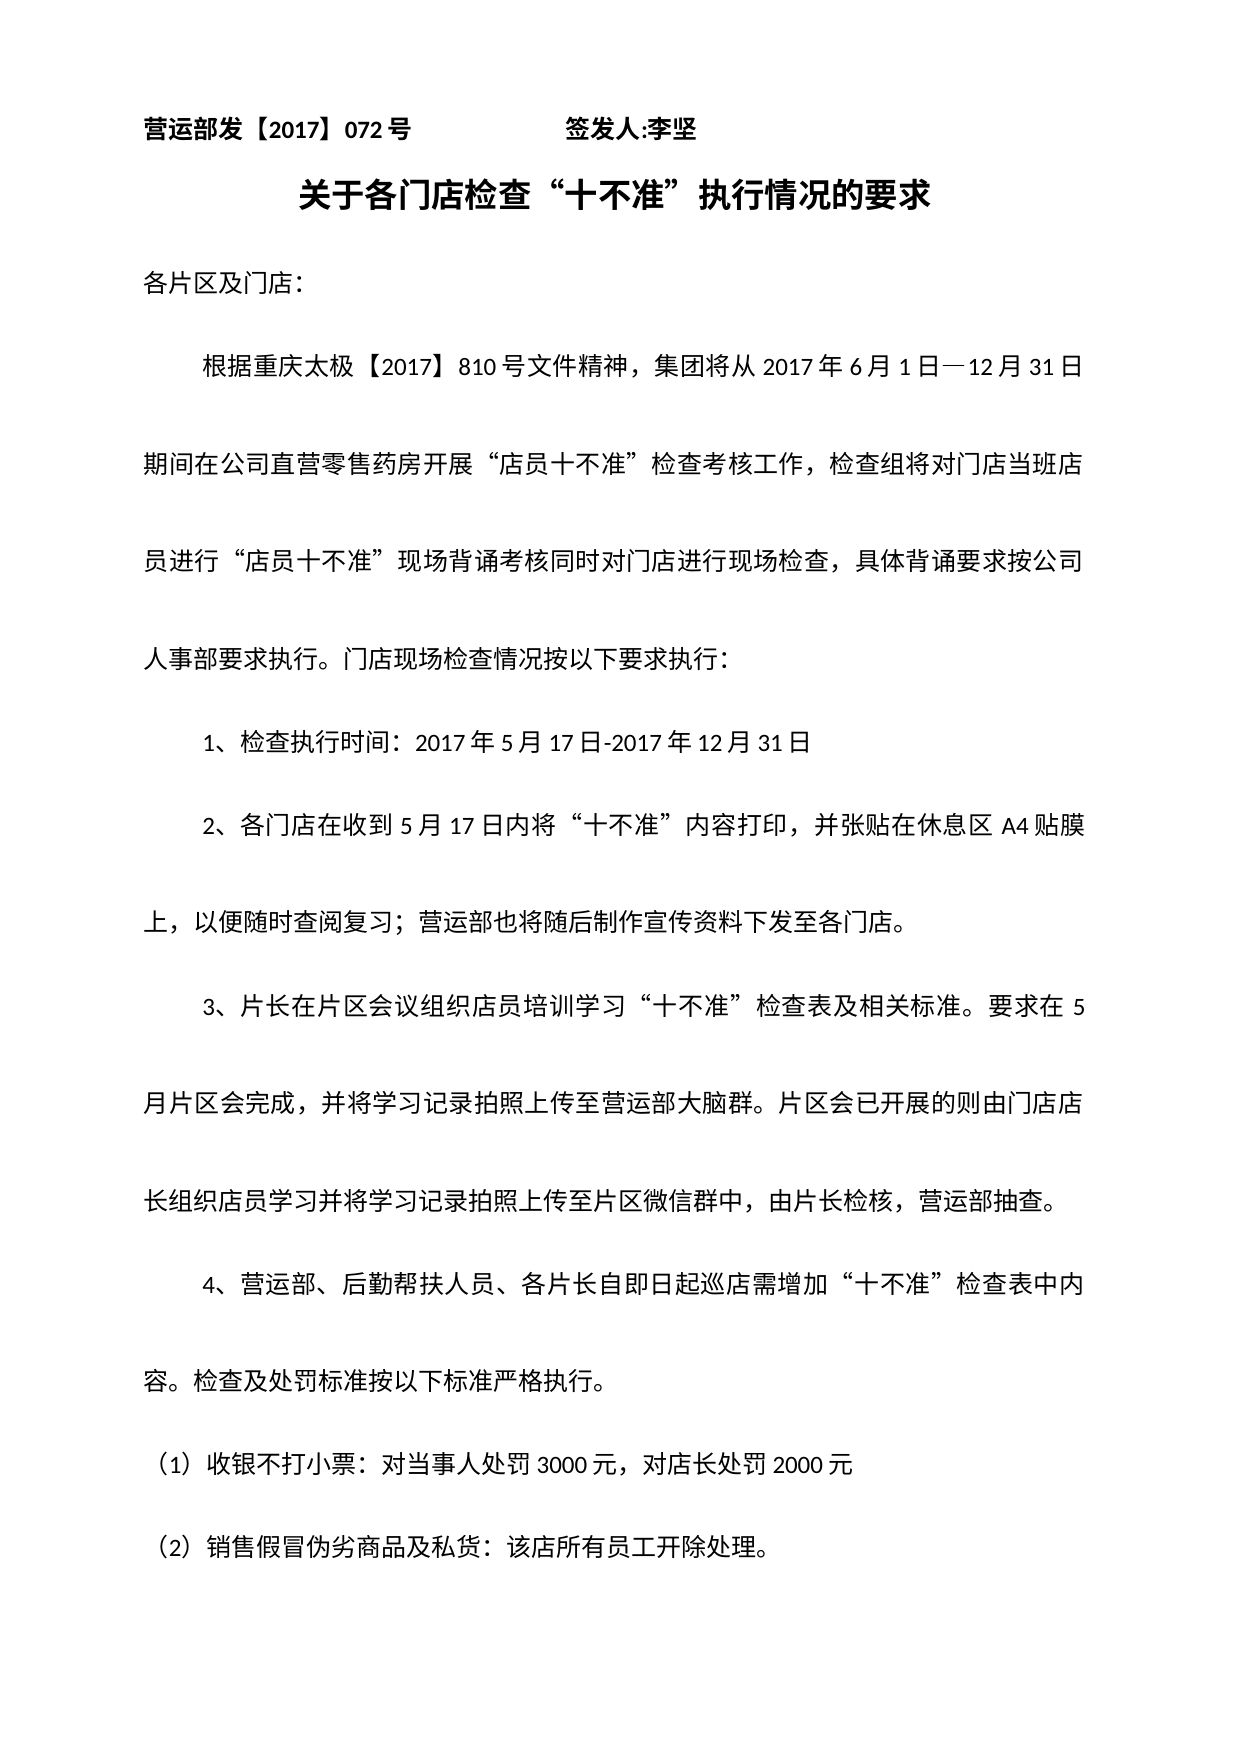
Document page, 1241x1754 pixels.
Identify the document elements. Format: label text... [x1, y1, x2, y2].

text 关于各门店检查“十不准”执行情况的要求 [144, 160, 1085, 225]
list 各门店在收到5月17日内将“十不准”内容打印，并张贴在休息区A4贴膜上，以便随时查阅复习；营运部也将随后制作宣传资料下发至各门店。 [144, 791, 1085, 953]
list 营运部、后勤帮扶人员、各片长自即日起巡店需增加“十不准”检查表中内容。检查及处罚标准按以下标准严格执行。 [144, 1250, 1085, 1412]
list 检查执行时间：2017年5月17日-2017年12月31日 [144, 708, 1085, 773]
list 销售假冒伪劣商品及私货：该店所有员工开除处理。 [144, 1513, 1085, 1578]
list 收银不打小票：对当事人处罚3000元，对店长处罚2000元 [144, 1430, 1085, 1495]
text 营运部发【2017】072号 签发人:李坚 [144, 95, 1085, 160]
text 各片区及门店： [144, 249, 1085, 314]
text 根据重庆太极【2017】810号文件精神，集团将从2017年6月1日—12月31日期间在公司直营零售药房开展“店员十不准”检查考核工作，检查组将对门店当班店员进行“店员十不准”现场背诵考核同时对门店进行现场检查，具体背诵要求按公司人事部要求执行。门店现场检查情况按以下要求执行： [144, 332, 1085, 690]
list 片长在片区会议组织店员培训学习“十不准”检查表及相关标准。要求在5月片区会完成，并将学习记录拍照上传至营运部大脑群。片区会已开展的则由门店店长组织店员学习并将学习记录拍照上传至片区微信群中，由片长检核，营运部抽查。 [144, 972, 1085, 1232]
